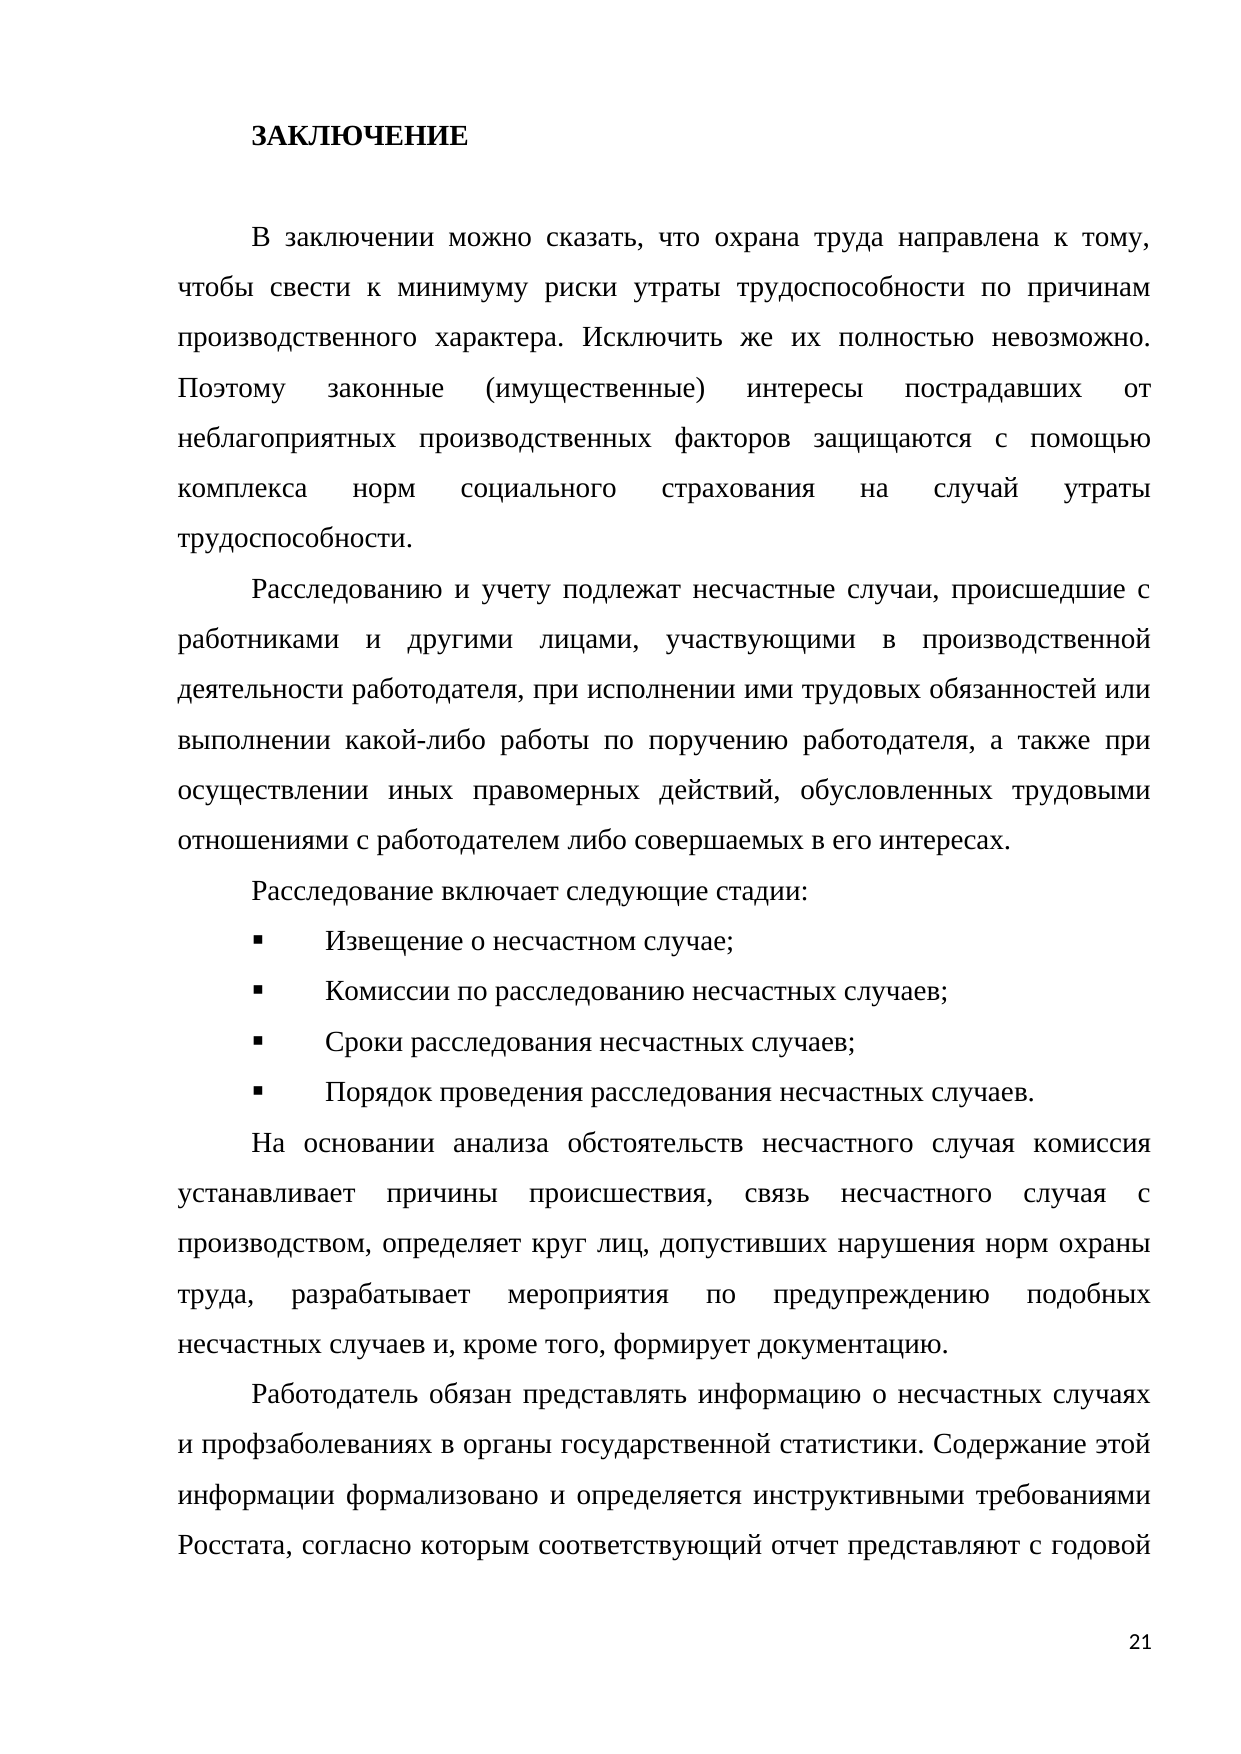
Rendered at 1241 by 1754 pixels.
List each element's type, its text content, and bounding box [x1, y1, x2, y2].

list Комиссии по расследованию несчастных случаев; [177, 973, 1152, 1007]
text Расследование включает следующие стадии: [177, 873, 1152, 906]
text В заключении можно сказать, что охрана труда направлена к тому, чтобы свести к минимуму риски утраты трудоспособности по причинам производственного характера. Исключить же их полностью невозможно. Поэтому законные (имущественные) интересы пострадавших от неблагоприятных производственных факторов защищаются с помощью комплекса норм социального страхования на случай утраты трудоспособности. [177, 219, 1152, 554]
list Порядок проведения расследования несчастных случаев. [177, 1074, 1152, 1108]
text На основании анализа обстоятельств несчастного случая комиссия устанавливает причины происшествия, связь несчастного случая с производством, определяет круг лиц, допустивших нарушения норм охраны труда, разрабатывает мероприятия по предупреждению подобных несчастных случаев и, кроме того, формирует документацию. [177, 1125, 1152, 1359]
text ЗАКЛЮЧЕНИЕ [177, 118, 1152, 152]
text Расследованию и учету подлежат несчастные случаи, происшедшие с работниками и другими лицами, участвующими в производственной деятельности работодателя, при исполнении ими трудовых обязанностей или выполнении какой-либо работы по поручению работодателя, а также при осуществлении иных правомерных действий, обусловленных трудовыми отношениями с работодателем либо совершаемых в его интересах. [177, 571, 1152, 856]
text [177, 1376, 1152, 1561]
list Сроки расследования несчастных случаев; [177, 1024, 1152, 1058]
list Извещение о несчастном случае; [177, 923, 1152, 957]
